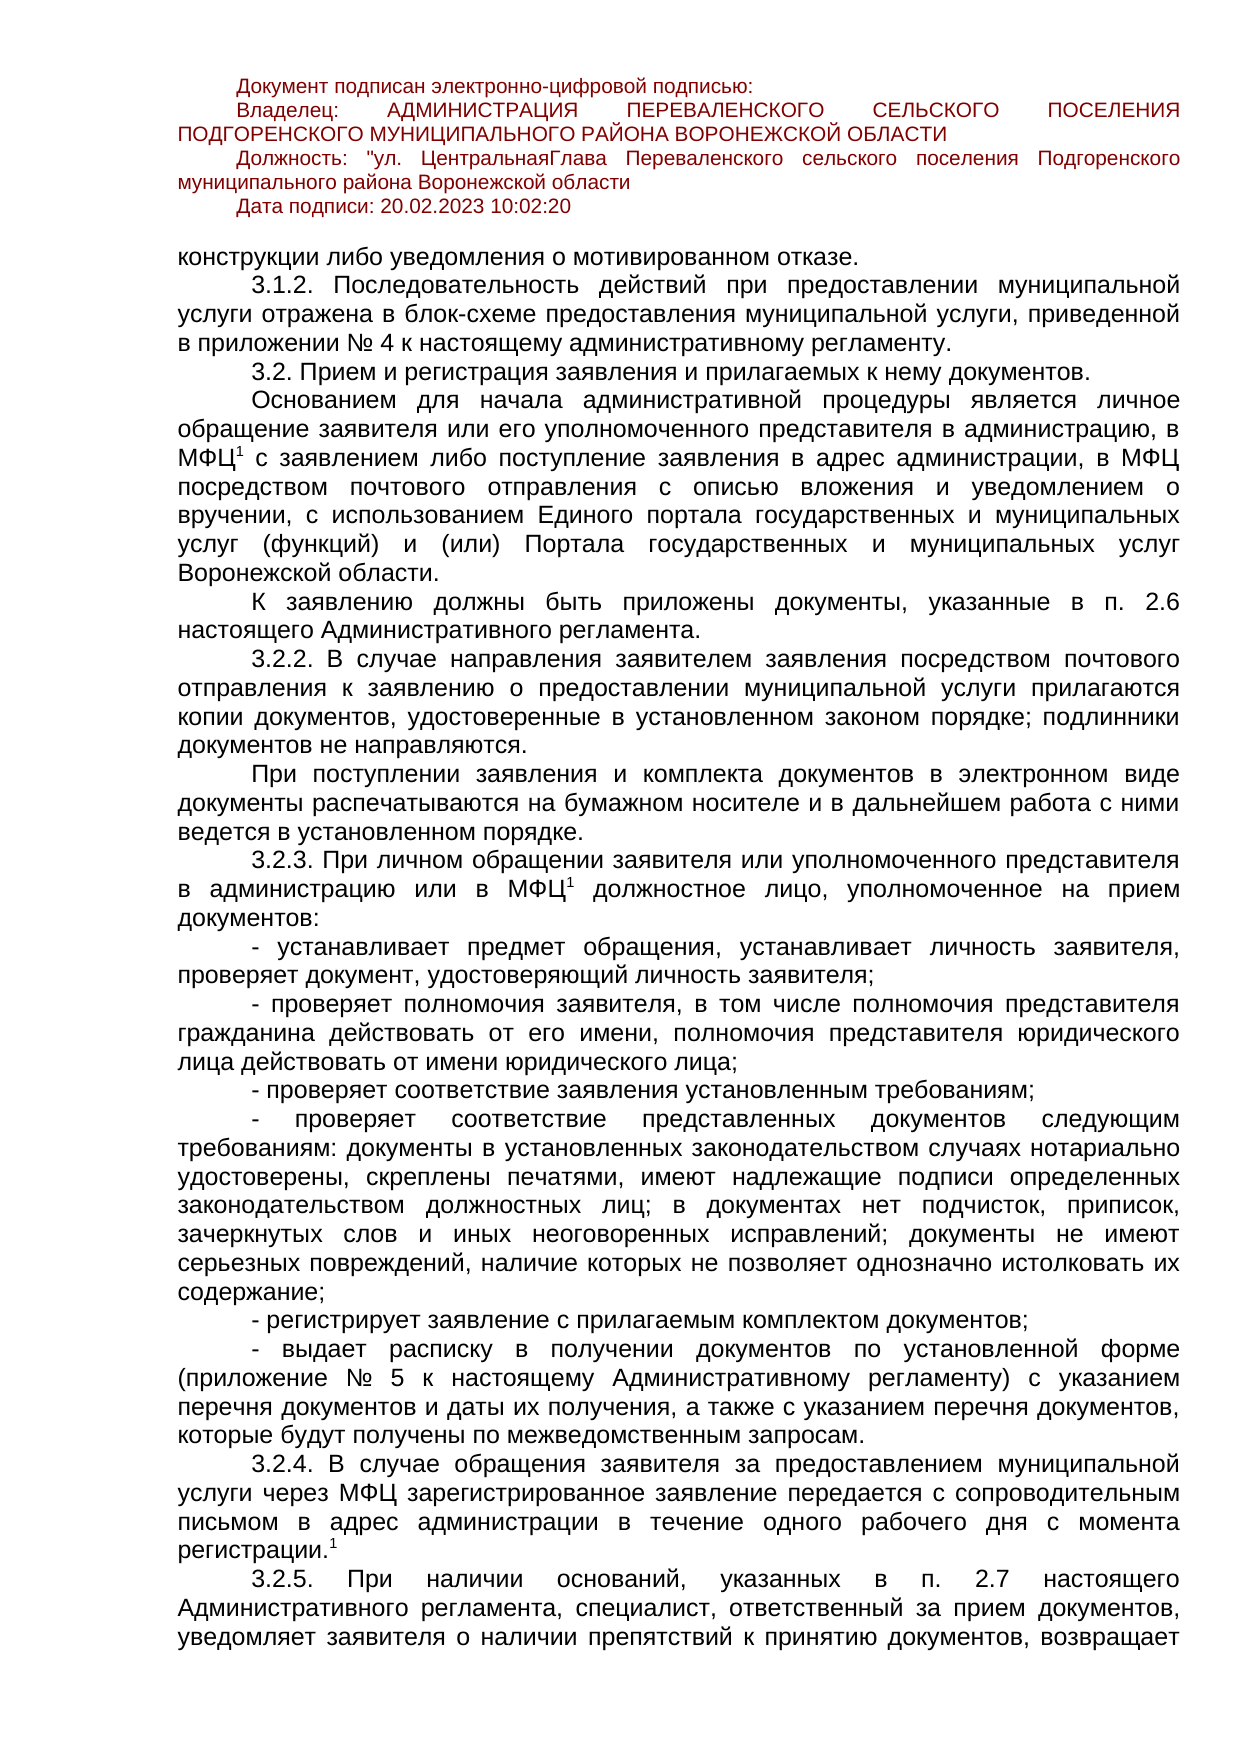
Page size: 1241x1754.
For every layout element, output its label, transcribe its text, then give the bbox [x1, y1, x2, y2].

text - регистрирует заявление с прилагаемым комплектом документов; [177, 1305, 1181, 1334]
text 3.2.2. В случае направления заявителем заявления посредством почтового отправления к заявлению о предоставлении муниципальной услуги прилагаются копии документов, удостоверенные в установленном законом порядке; подлинники документов не направляются. [177, 644, 1181, 759]
text При поступлении заявления и комплекта документов в электронном виде документы распечатываются на бумажном носителе и в дальнейшем работа с ними ведется в установленном порядке. [177, 759, 1181, 845]
text 3.2. Прием и регистрация заявления и прилагаемых к нему документов. [177, 357, 1181, 385]
text - проверяет полномочия заявителя, в том числе полномочия представителя гражданина действовать от его имени, полномочия представителя юридического лица действовать от имени юридического лица; [177, 989, 1181, 1075]
text - проверяет соответствие представленных документов следующим требованиям: документы в установленных законодательством случаях нотариально удостоверены, скреплены печатями, имеют надлежащие подписи определенных законодательством должностных лиц; в документах нет подчисток, приписок, зачеркнутых слов и иных неоговоренных исправлений; документы не имеют серьезных повреждений, наличие которых не позволяет однозначно истолковать их содержание; [177, 1104, 1181, 1305]
text К заявлению должны быть приложены документы, указанные в п. 2.6 настоящего Административного регламента. [177, 587, 1181, 644]
text 3.1.2. Последовательность действий при предоставлении муниципальной услуги отражена в блок-схеме предоставления муниципальной услуги, приведенной в приложении № 4 к настоящему административному регламенту. [177, 270, 1181, 357]
text - устанавливает предмет обращения, устанавливает личность заявителя, проверяет документ, удостоверяющий личность заявителя; [177, 932, 1181, 989]
text 3.2.4. В случае обращения заявителя за предоставлением муниципальной услуги через МФЦ зарегистрированное заявление передается с сопроводительным письмом в адрес администрации в течение одного рабочего дня с момента регистрации.1 [177, 1449, 1181, 1564]
text 3.2.3. При личном обращении заявителя или уполномоченного представителя в администрацию или в МФЦ1 должностное лицо, уполномоченное на прием документов: [177, 845, 1181, 932]
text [177, 1564, 1181, 1650]
text - проверяет соответствие заявления установленным требованиям; [177, 1075, 1181, 1104]
text - выдает расписку в получении документов по установленной форме (приложение № 5 к настоящему Административному регламенту) с указанием перечня документов и даты их получения, а также с указанием перечня документов, которые будут получены по межведомственным запросам. [177, 1334, 1181, 1449]
text Основанием для начала административной процедуры является личное обращение заявителя или его уполномоченного представителя в администрацию, в МФЦ1 с заявлением либо поступление заявления в адрес администрации, в МФЦ посредством почтового отправления с описью вложения и уведомлением о вручении, с использованием Единого портала государственных и муниципальных услуг (функций) и (или) Портала государственных и муниципальных услуг Воронежской области. [177, 385, 1181, 587]
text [177, 242, 1181, 270]
